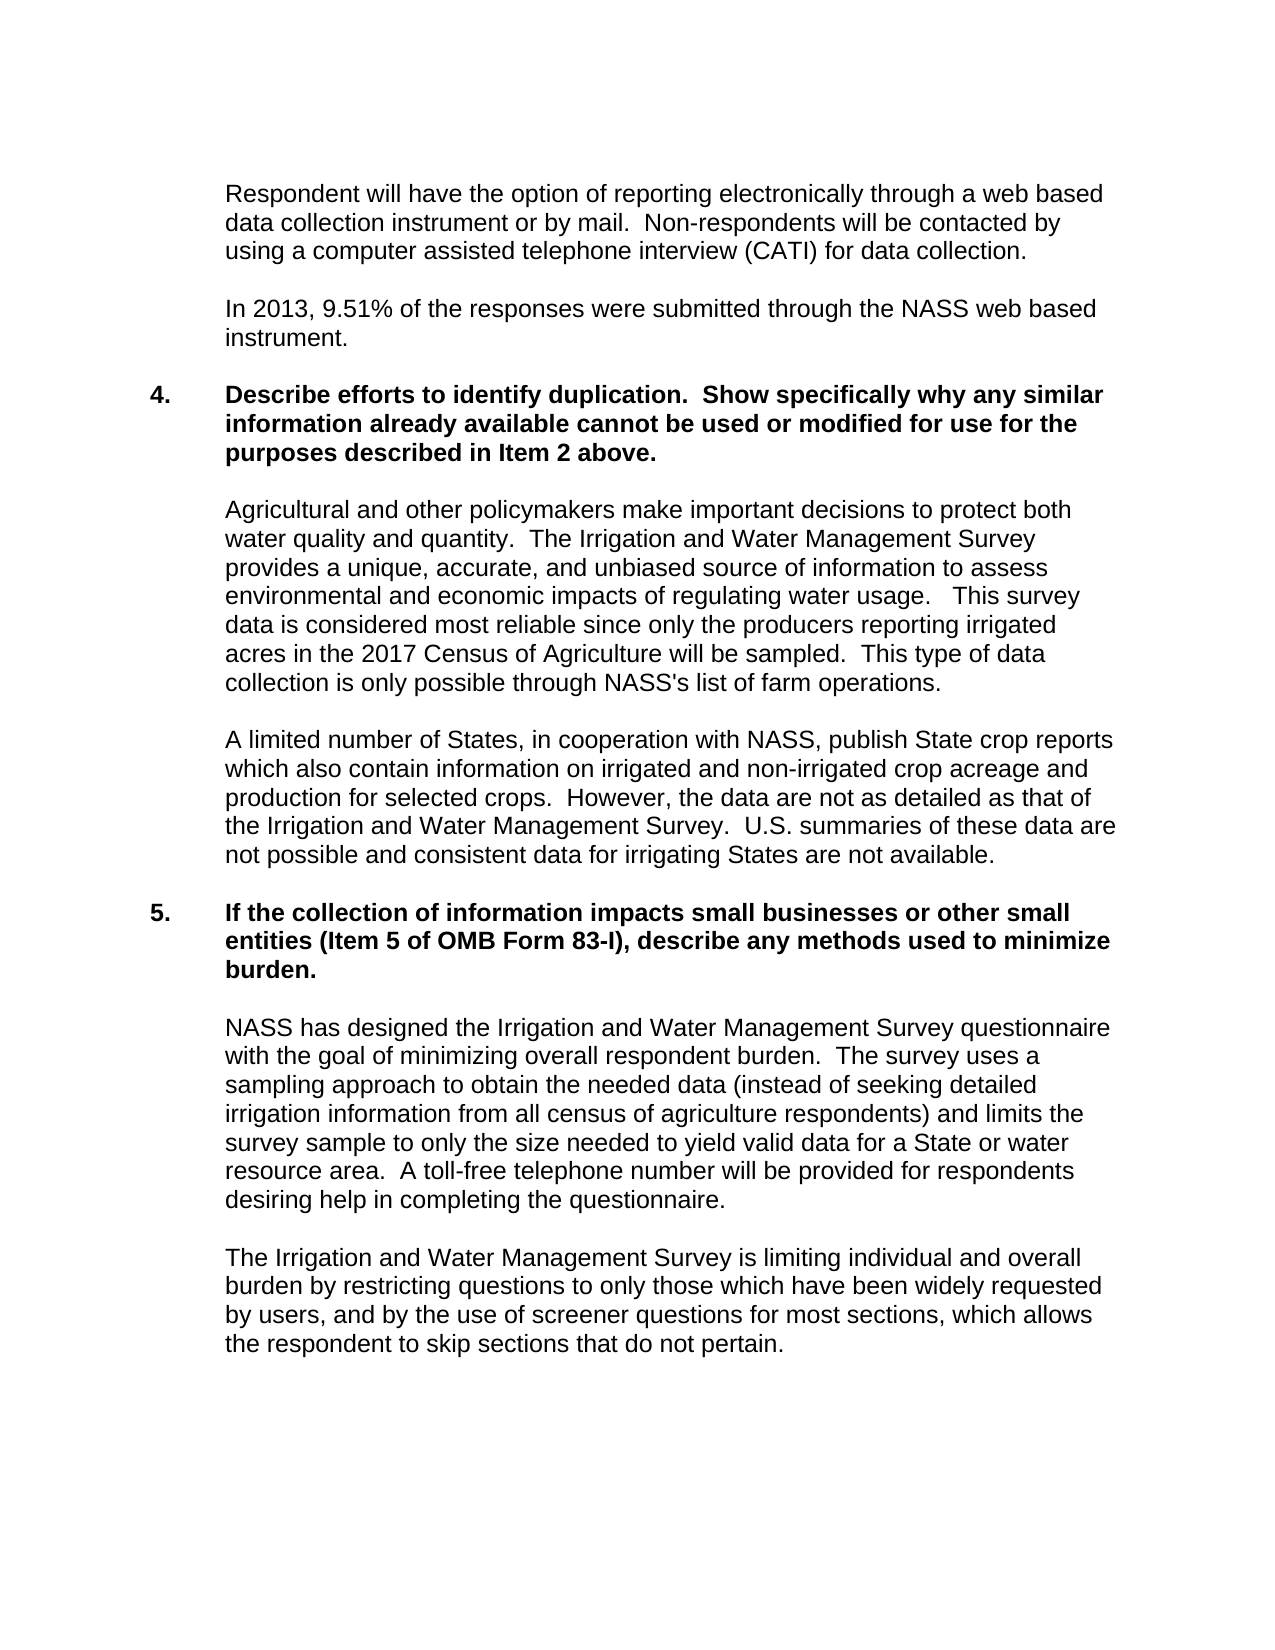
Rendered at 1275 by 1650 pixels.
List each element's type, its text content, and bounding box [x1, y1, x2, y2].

text 5. If the collection of information impacts small businesses or other small entities (Item 5 of OMB Form 83-I), describe any methods used to minimize burden. [150, 897, 1125, 984]
text 4. Describe efforts to identify duplication. Show specifically why any similar information already available cannot be used or modified for use for the purposes described in Item 2 above. [150, 380, 1125, 466]
text Respondent will have the option of reporting electronically through a web based data collection instrument or by mail. Non-respondents will be contacted by using a computer assisted telephone interview (CATI) for data collection. [225, 179, 1125, 265]
text The Irrigation and Water Management Survey is limiting individual and overall burden by restricting questions to only those which have been widely requested by users, and by the use of screener questions for most sections, which allows the respondent to skip sections that do not pertain. [225, 1242, 1125, 1357]
text A limited number of States, in cooperation with NASS, publish State crop reports which also contain information on irrigated and non-irrigated crop acreage and production for selected crops. However, the data are not as detailed as that of the Irrigation and Water Management Survey. U.S. summaries of these data are not possible and consistent data for irrigating States are not available. [225, 725, 1125, 869]
text Agricultural and other policymakers make important decisions to protect both water quality and quantity. The Irrigation and Water Management Survey provides a unique, accurate, and unbiased source of information to assess environmental and economic impacts of regulating water usage. This survey data is considered most reliable since only the producers reporting irrigated acres in the 2017 Census of Agriculture will be sampled. This type of data collection is only possible through NASS's list of farm operations. [225, 495, 1125, 696]
text NASS has designed the Irrigation and Water Management Survey questionnaire with the goal of minimizing overall respondent burden. The survey uses a sampling approach to obtain the needed data (instead of seeking detailed irrigation information from all census of agriculture respondents) and limits the survey sample to only the size needed to yield valid data for a State or water resource area. A toll-free telephone number will be provided for respondents desiring help in completing the questionnaire. [225, 1012, 1125, 1214]
text In 2013, 9.51% of the responses were submitted through the NASS web based instrument. [225, 294, 1125, 351]
